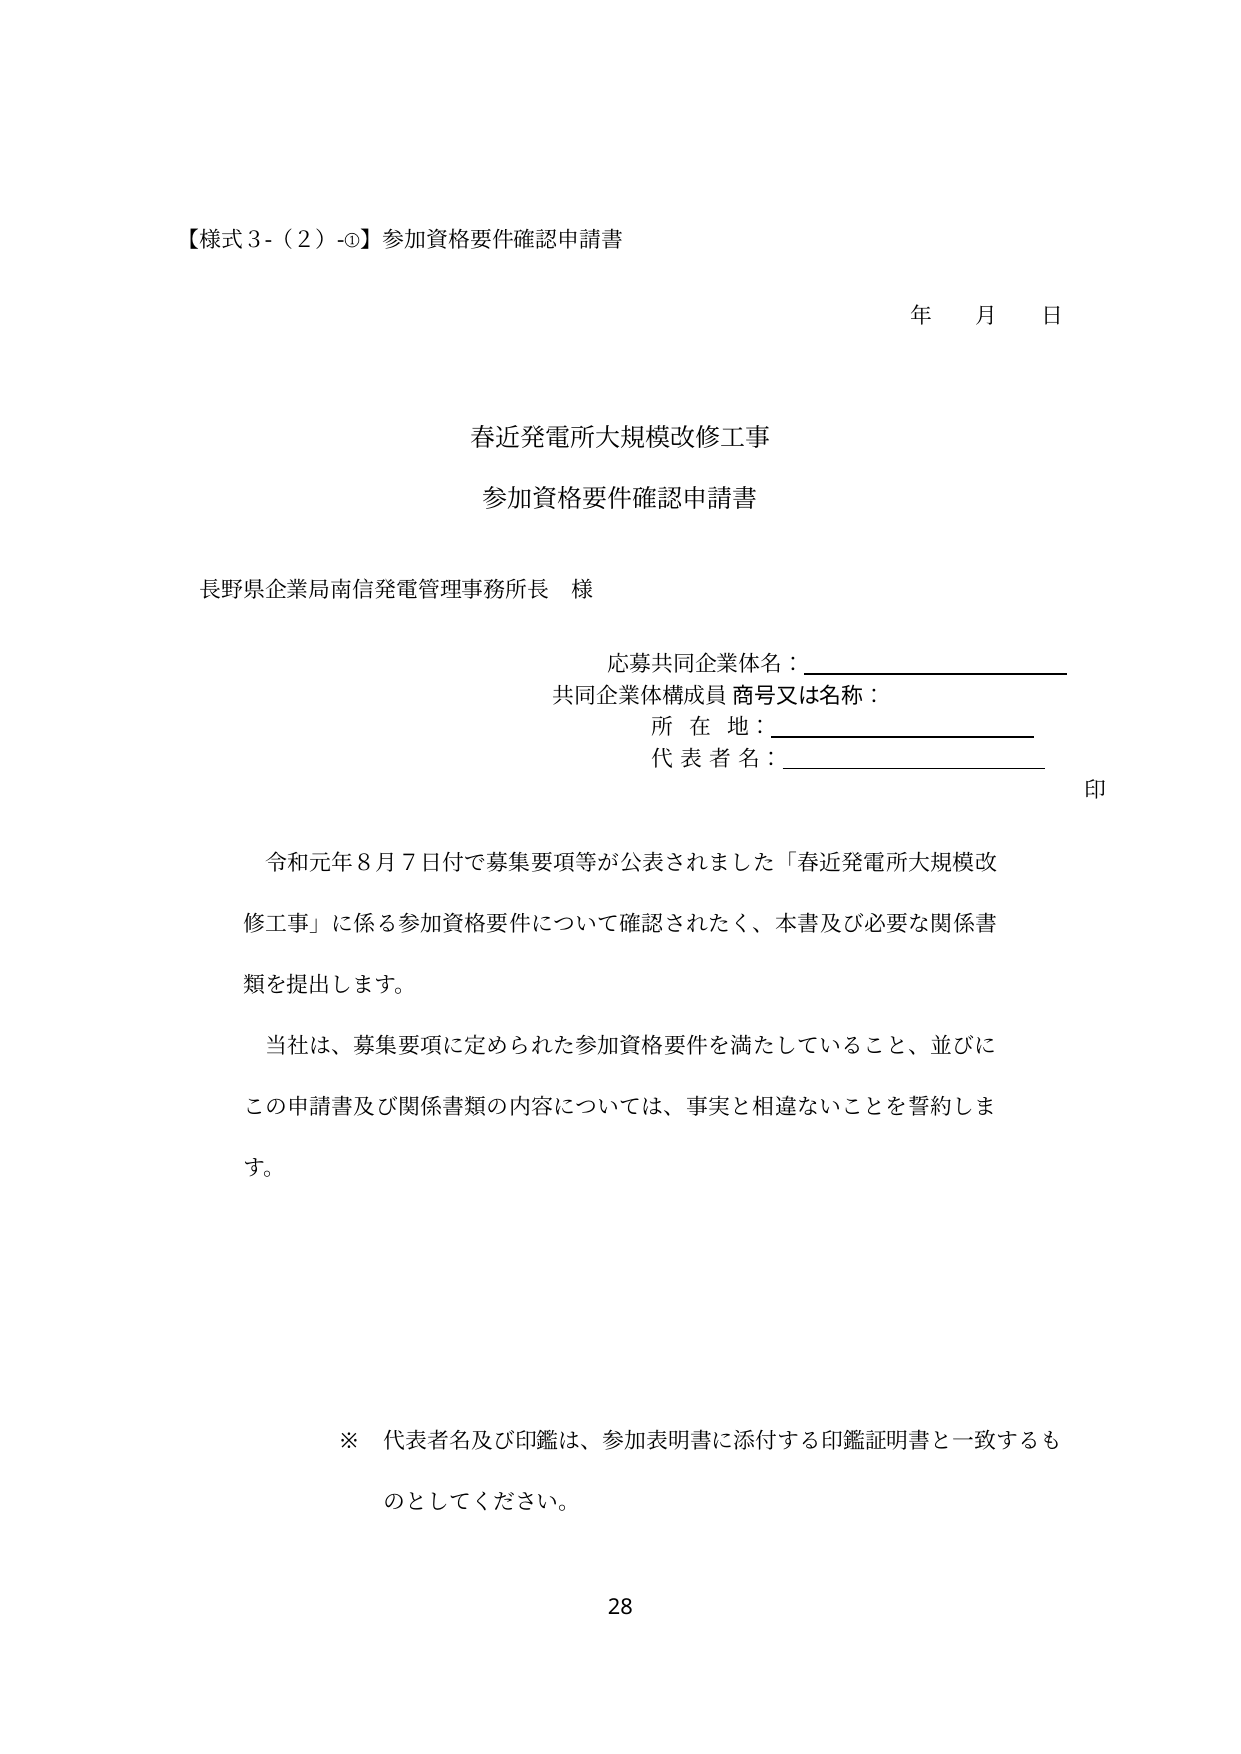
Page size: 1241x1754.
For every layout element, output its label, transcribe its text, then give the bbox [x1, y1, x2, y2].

text 参加資格要件確認申請書 [177, 466, 1063, 527]
text 令和元年８月７日付で募集要項等が公表されました「春近発電所大規模改修工事」に係る参加資格要件について確認されたく、本書及び必要な関係書類を提出します。 [243, 831, 997, 1013]
list 代表者名及び印鑑は、参加表明書に添付する印鑑証明書と一致するものとしてください。 [340, 1409, 1063, 1531]
text 年 月 日 [177, 283, 1063, 344]
text 春近発電所大規模改修工事 [177, 405, 1063, 466]
text 長野県企業局南信発電管理事務所長 様 [177, 557, 1063, 618]
subtitle 【様式３-（２）-①】参加資格要件確認申請書 [177, 207, 1063, 268]
text 当社は、募集要項に定められた参加資格要件を満たしていること、並びにこの申請書及び関係書類の内容については、事実と相違ないことを誓約します。 [243, 1013, 997, 1196]
